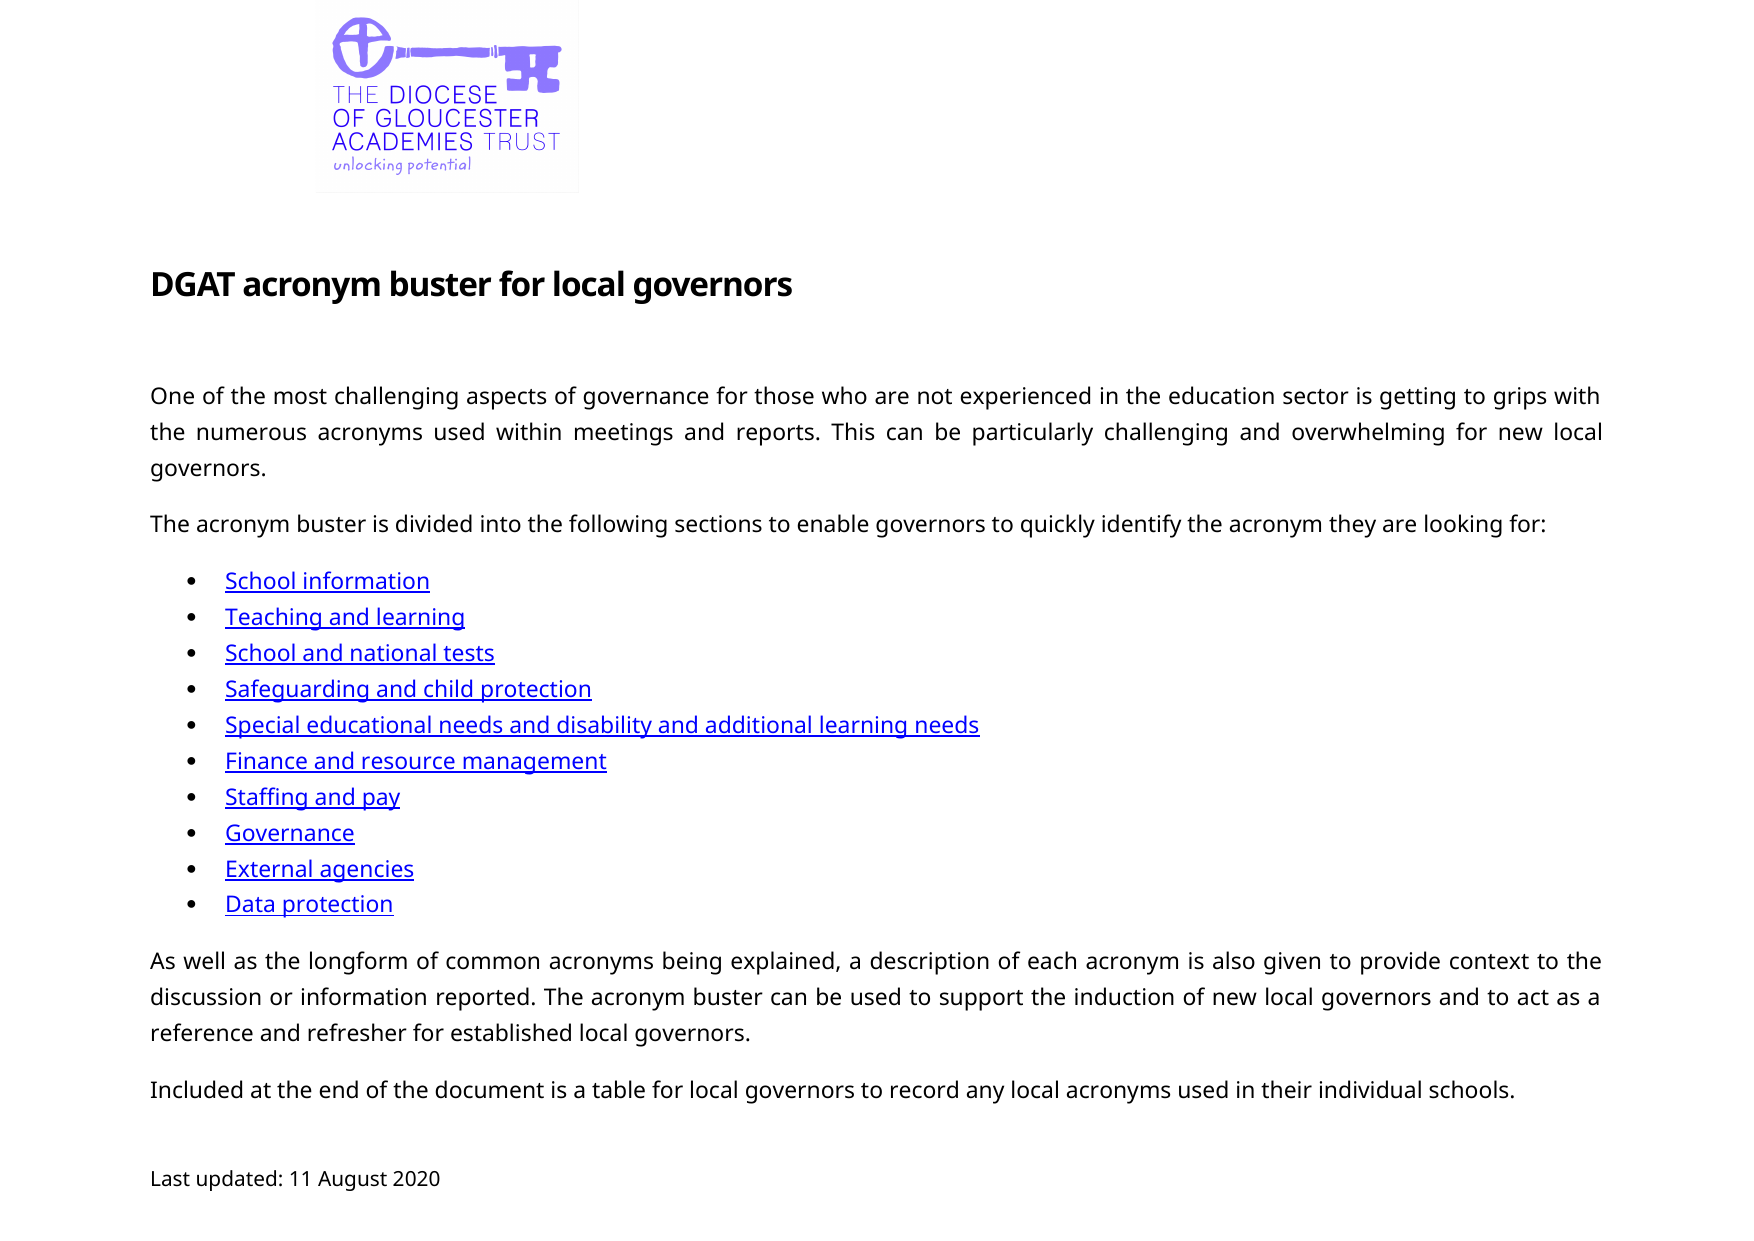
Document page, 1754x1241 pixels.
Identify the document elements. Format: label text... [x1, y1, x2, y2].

list School and national tests [187, 637, 1604, 668]
list Special educational needs and disability and additional learning needs [187, 709, 1604, 740]
text Included at the end of the document is a table for local governors to record any local acronyms used in their individual schools. [150, 1074, 1604, 1105]
list Governance [187, 817, 1604, 848]
list Safeguarding and child protection [187, 673, 1604, 704]
text The acronym buster is divided into the following sections to enable governors to quickly identify the acronym they are looking for: [150, 508, 1604, 539]
picture [315, 0, 579, 193]
title DGAT acronym buster for local governors [150, 261, 1604, 307]
list Staffing and pay [187, 781, 1604, 812]
list Finance and resource management [187, 745, 1604, 776]
list Data protection [187, 888, 1604, 920]
text One of the most challenging aspects of governance for those who are not experienced in the education sector is getting to grips with the numerous acronyms used within meetings and reports. This can be particularly challenging and overwhelming for new local governors. [150, 379, 1604, 483]
text As well as the longform of common acronyms being explained, a description of each acronym is also given to provide context to the discussion or information reported. The acronym buster can be used to support the induction of new local governors and to act as a reference and refresher for established local governors. [150, 945, 1604, 1048]
list School information [187, 565, 1604, 596]
list Teaching and learning [187, 601, 1604, 632]
list External agencies [187, 852, 1604, 884]
